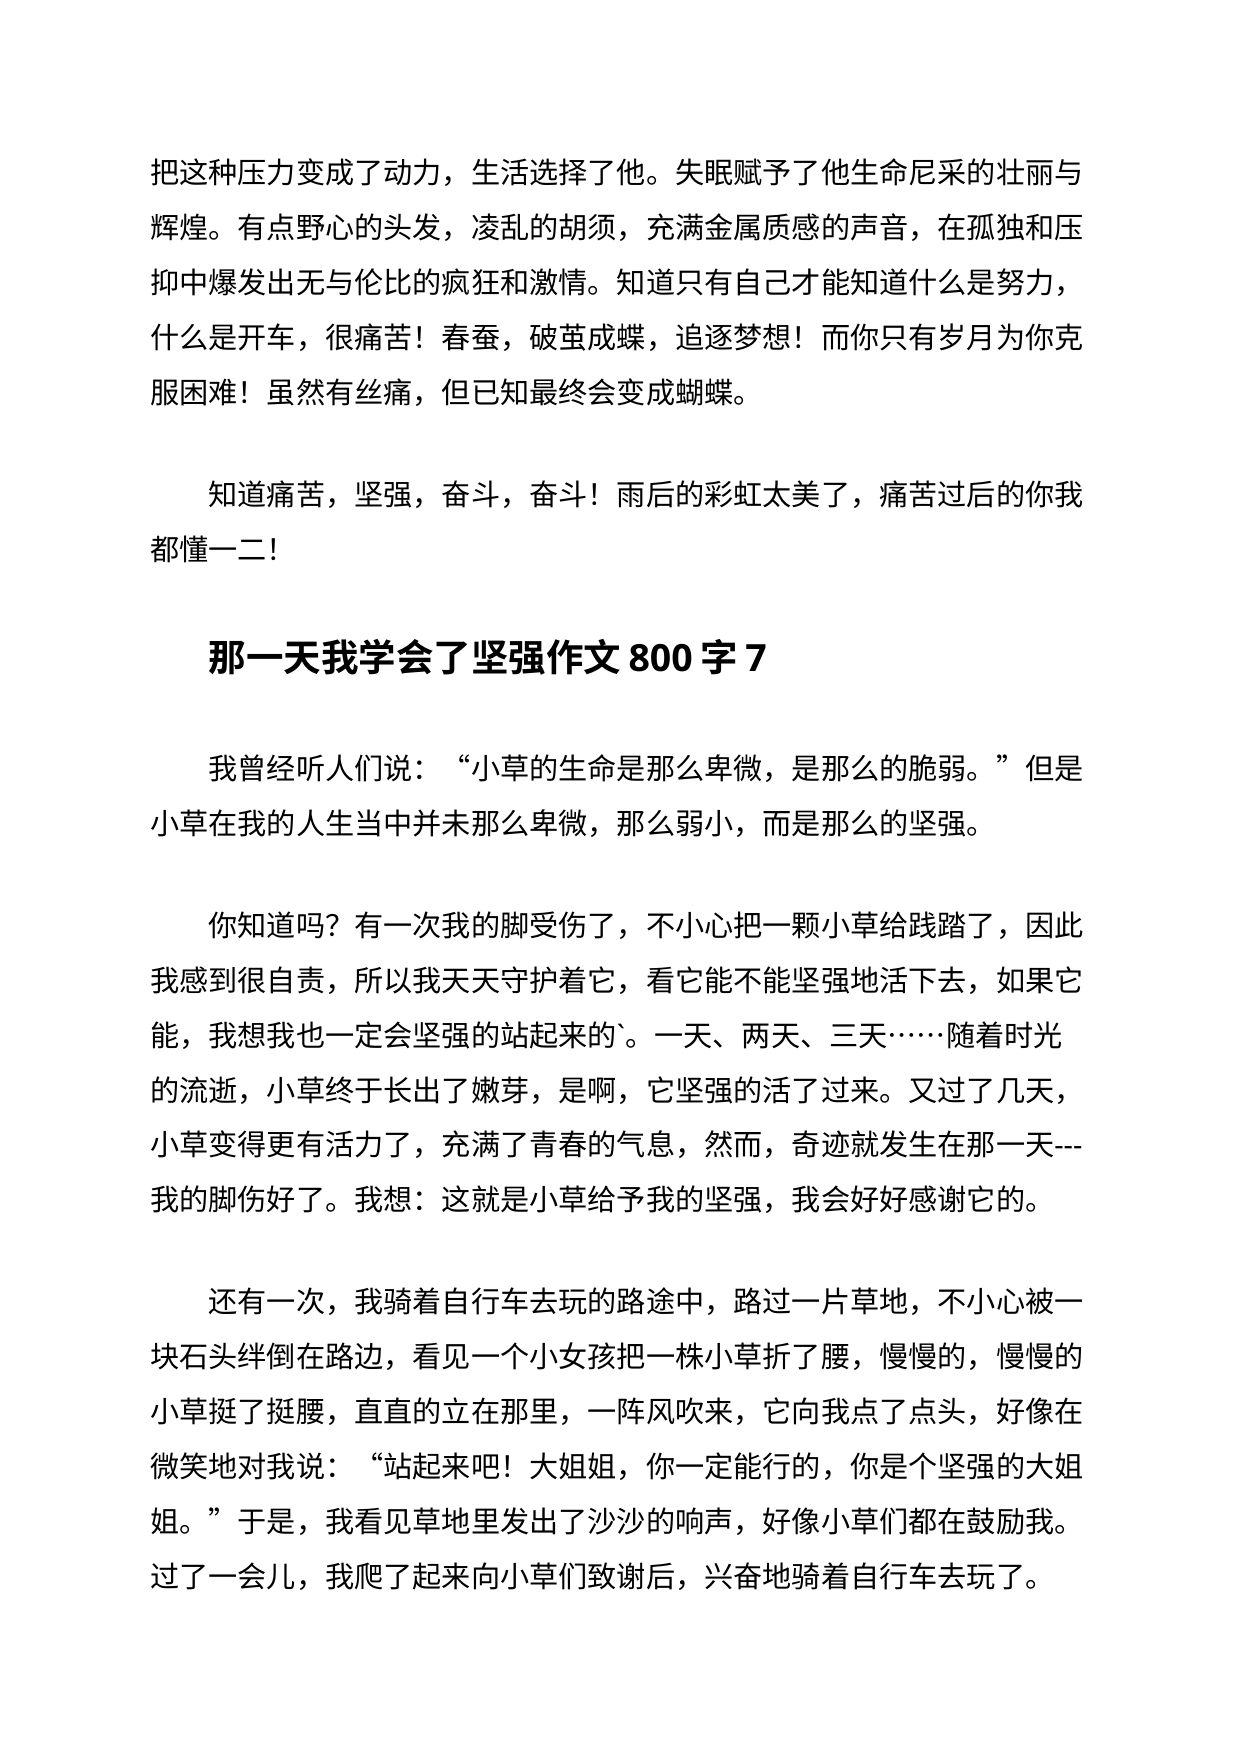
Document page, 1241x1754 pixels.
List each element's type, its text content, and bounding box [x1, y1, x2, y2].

text 还有一次，我骑着自行车去玩的路途中，路过一片草地，不小心被一块石头绊倒在路边，看见一个小女孩把一株小草折了腰，慢慢的，慢慢的小草挺了挺腰，直直的立在那里，一阵风吹来，它向我点了点头，好像在微笑地对我说：“站起来吧！大姐姐，你一定能行的，你是个坚强的大姐姐。”于是，我看见草地里发出了沙沙的响声，好像小草们都在鼓励我。过了一会儿，我爬了起来向小草们致谢后，兴奋地骑着自行车去玩了。 [150, 1279, 1090, 1596]
text 你知道吗？有一次我的脚受伤了，不小心把一颗小草给践踏了，因此我感到很自责，所以我天天守护着它，看它能不能坚强地活下去，如果它能，我想我也一定会坚强的站起来的`。一天、两天、三天……随着时光的流逝，小草终于长出了嫩芽，是啊，它坚强的活了过来。又过了几天，小草变得更有活力了，充满了青春的气息，然而，奇迹就发生在那一天---我的脚伤好了。我想：这就是小草给予我的坚强，我会好好感谢它的。 [150, 902, 1090, 1219]
text 那一天我学会了坚强作文800字7 [150, 628, 1090, 682]
text 我曾经听人们说：“小草的生命是那么卑微，是那么的脆弱。”但是小草在我的人生当中并未那么卑微，那么弱小，而是那么的坚强。 [150, 746, 1090, 843]
text 知道痛苦，坚强，奋斗，奋斗！雨后的彩虹太美了，痛苦过后的你我都懂一二！ [150, 471, 1090, 568]
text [150, 150, 1090, 412]
